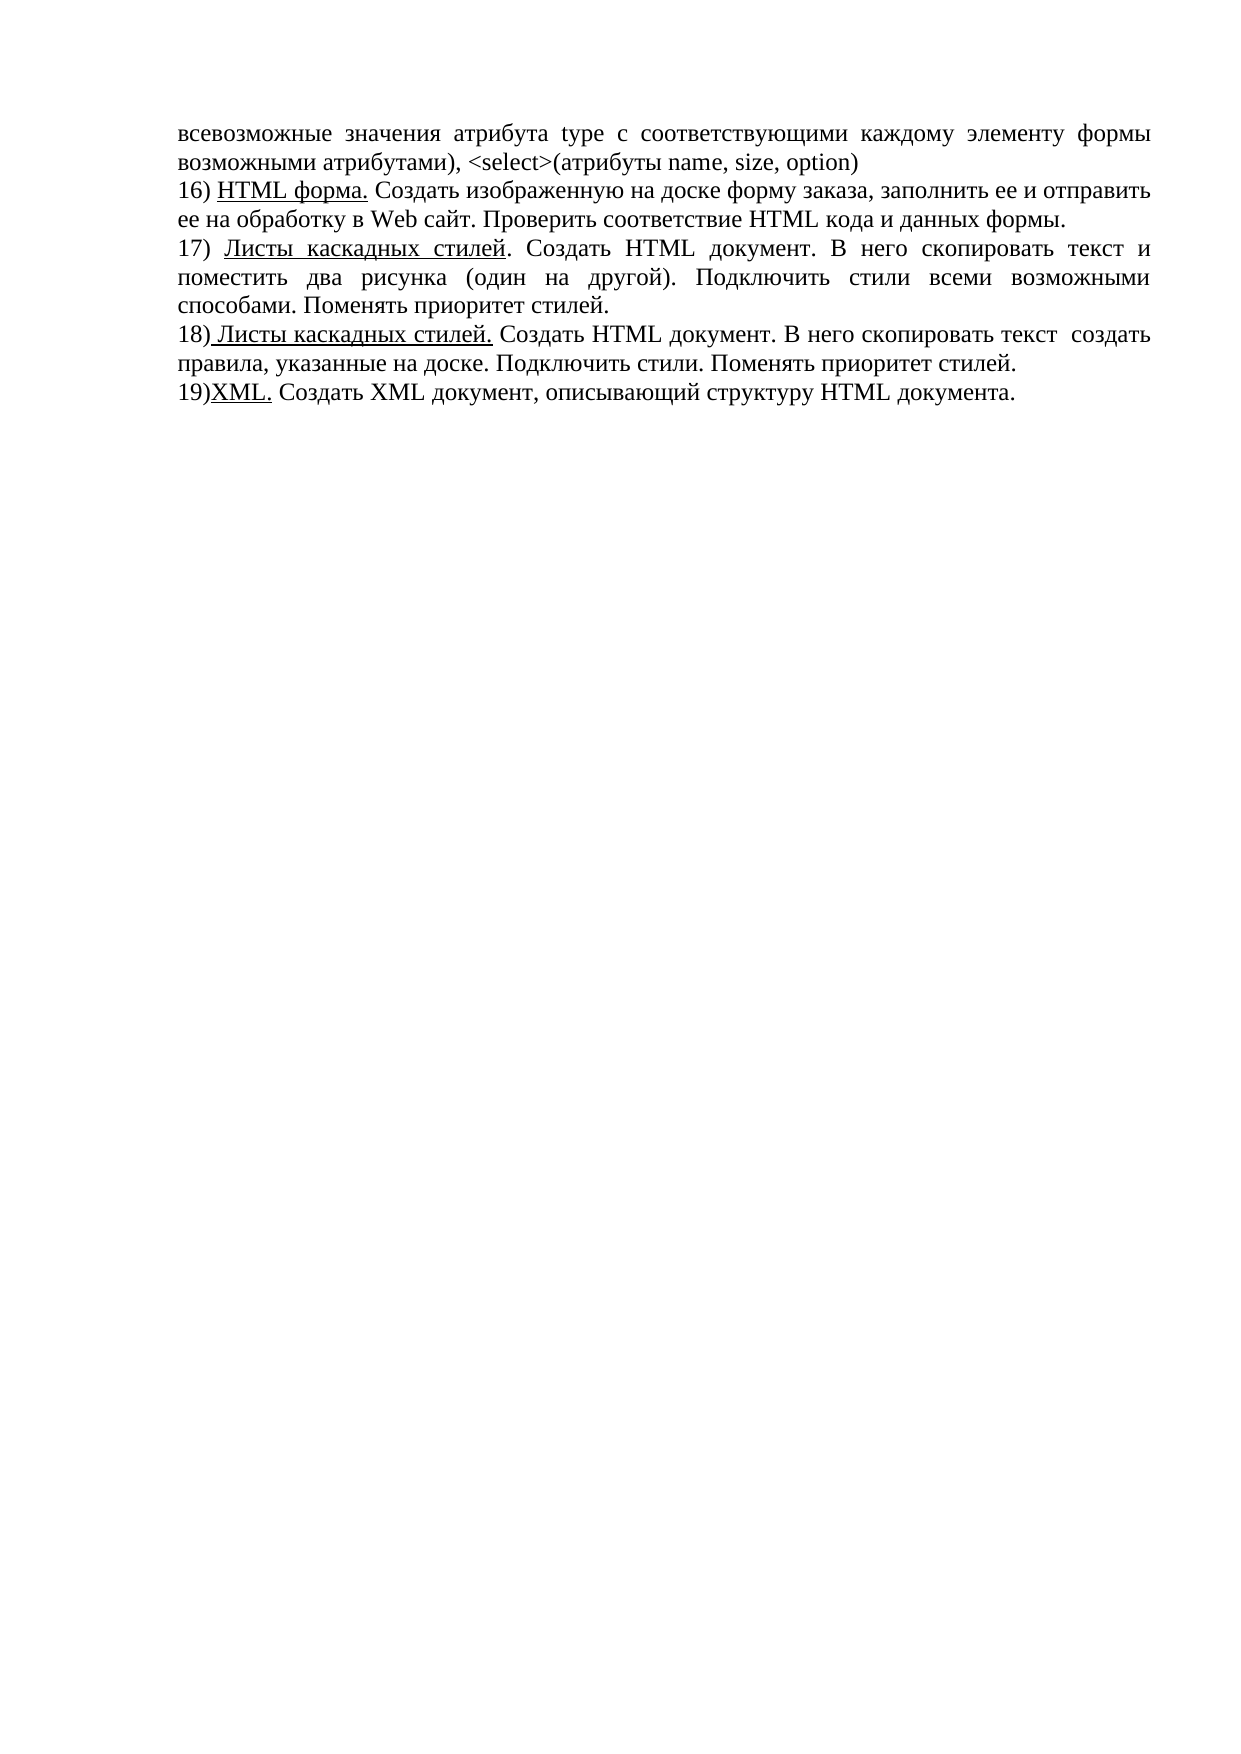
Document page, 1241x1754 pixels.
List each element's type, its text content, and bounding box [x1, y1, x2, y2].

text 18) Листы каскадных стилей. Создать HTML документ. В него скопировать текст создать правила, указанные на доске. Подключить стили. Поменять приоритет стилей. [177, 319, 1152, 377]
text 19)XML. Создать XML документ, описывающий структуру HTML документа. [177, 377, 1152, 406]
text 17) Листы каскадных стилей. Создать HTML документ. В него скопировать текст и поместить два рисунка (один на другой). Подключить стили всеми возможными способами. Поменять приоритет стилей. [177, 233, 1152, 319]
text 16) HTML форма. Создать изображенную на доске форму заказа, заполнить ее и отправить ее на обработку в Web сайт. Проверить соответствие HTML кода и данных формы. [177, 176, 1152, 233]
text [177, 118, 1152, 176]
